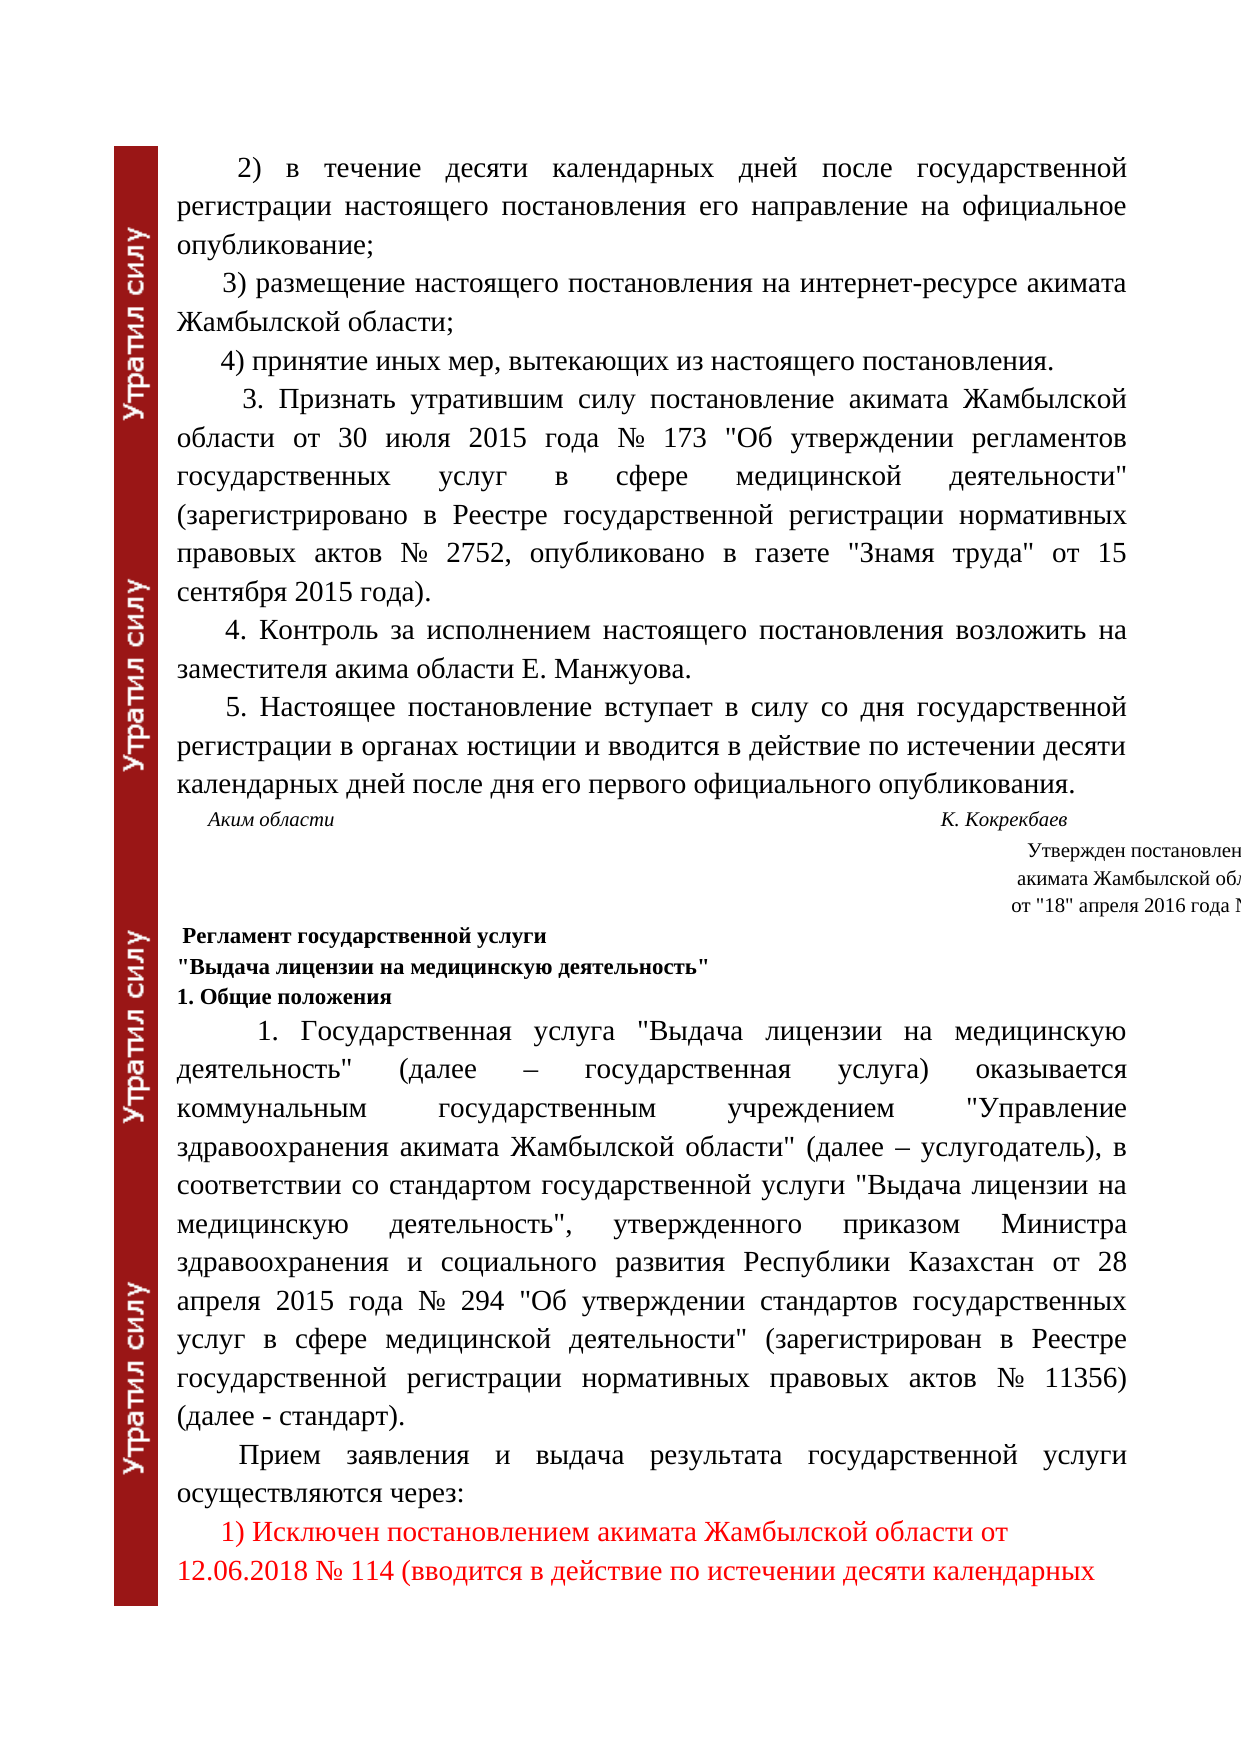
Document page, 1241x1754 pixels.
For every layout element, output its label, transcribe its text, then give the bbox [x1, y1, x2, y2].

table_header Аким области [101, 805, 939, 836]
picture [114, 146, 158, 150]
text 4. Контроль за исполнением настоящего постановления возложить на заместителя акима области Е. Манжуова. [112, 612, 1128, 684]
picture [114, 376, 158, 381]
table_header Утвержден постановлением акимата Жамбылской области от "18" апреля 2016 года № 132 [912, 836, 1240, 922]
picture [114, 1432, 158, 1437]
picture [114, 338, 158, 343]
text 1. Государственная услуга "Выдача лицензии на медицинскую деятельность" (далее – государственная услуга) оказывается коммунальным государственным учреждением "Управление здравоохранения акимата Жамбылской области" (далее – услугодатель), в соответствии со стандартом государственной услуги "Выдача лицензии на медицинскую деятельность", утвержденного приказом Министра здравоохранения и социального развития Республики Казахстан от 28 апреля 2015 года № 294 "Об утверждении стандартов государственных услуг в сфере медицинской деятельности" (зарегистрирован в Реестре государственной регистрации нормативных правовых актов № 11356) (далее - стандарт). [112, 1013, 1128, 1432]
text 2) в течение десяти календарных дней после государственной регистрации настоящего постановления его направление на официальное опубликование; [112, 150, 1128, 261]
table_header К. Кокрекбаев [939, 805, 1240, 836]
picture [114, 607, 158, 612]
picture [114, 1586, 158, 1606]
picture [114, 1009, 158, 1013]
picture [114, 684, 158, 689]
text 5. Настоящее постановление вступает в силу со дня государственной регистрации в органах юстиции и вводится в действие по истечении десяти календарных дней после дня его первого официального опубликования. [112, 689, 1128, 800]
text 3. Признать утратившим силу постановление акимата Жамбылской области от 30 июля 2015 года № 173 "Об утверждении регламентов государственных услуг в сфере медицинской деятельности" (зарегистрировано в Реестре государственной регистрации нормативных правовых актов № 2752, опубликовано в газете "Знамя труда" от 15 сентября 2015 года). [112, 381, 1128, 607]
picture [114, 1509, 158, 1514]
table_header [101, 836, 912, 922]
text Регламент государственной услуги "Выдача лицензии на медицинскую деятельность" 1. Общие положения [112, 922, 1128, 1009]
picture [114, 261, 158, 266]
text Прием заявления и выдача результата государственной услуги осуществляются через: [112, 1437, 1128, 1509]
picture [114, 800, 158, 805]
text 3) размещение настоящего постановления на интернет-ресурсе акимата Жамбылской области; [112, 266, 1128, 338]
text 4) принятие иных мер, вытекающих из настоящего постановления. [112, 343, 1128, 376]
